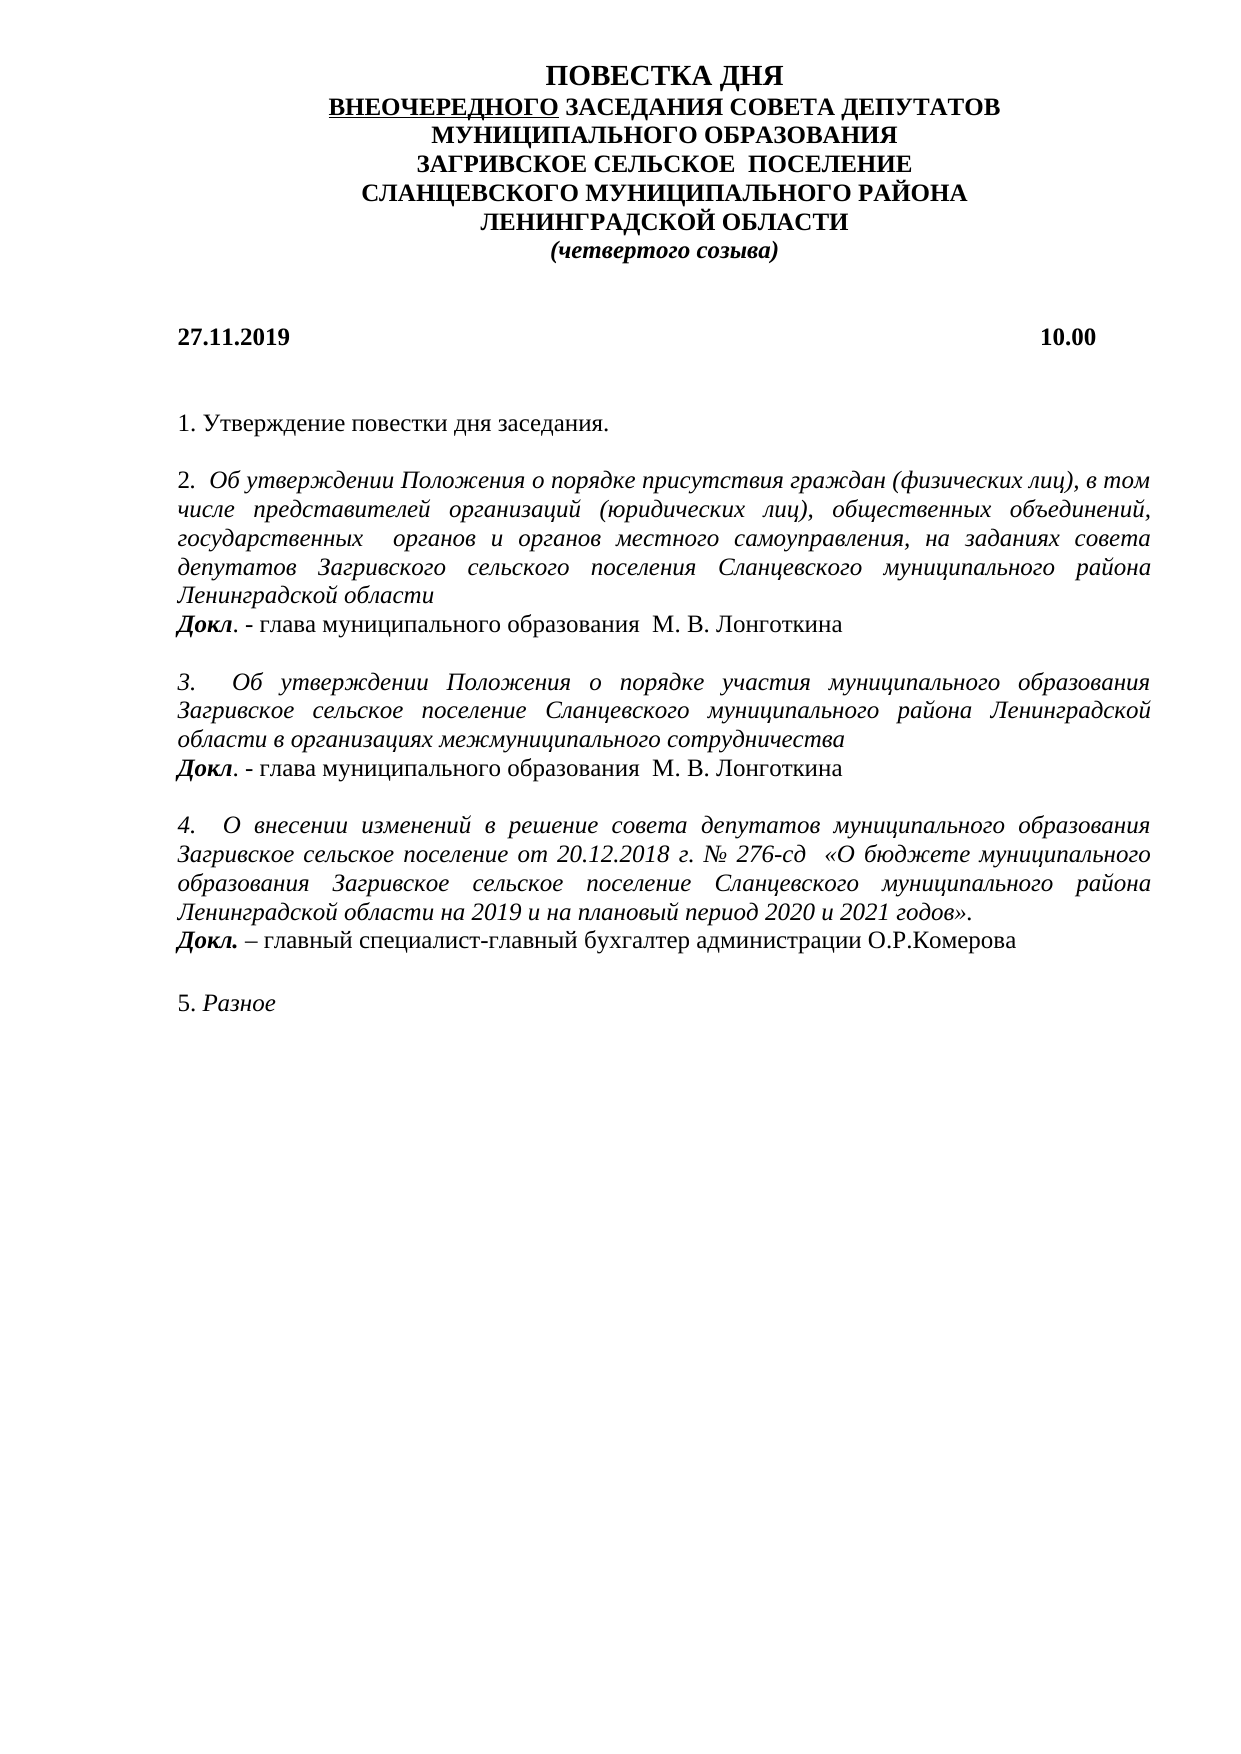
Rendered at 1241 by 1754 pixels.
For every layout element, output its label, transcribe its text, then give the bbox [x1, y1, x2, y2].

text (четвертого созыва) [177, 236, 1152, 264]
text ПОВЕСТКА ДНЯ [177, 58, 1152, 92]
text 2. Об утверждении Положения о порядке присутствия граждан (физических лиц), в том числе представителей организаций (юридических лиц), общественных объединений, государственных органов и органов местного самоуправления, на заданиях совета депутатов Загривского сельского поселения Сланцевского муниципального района Ленинградской области [177, 466, 1152, 609]
text СЛАНЦЕВСКОГО МУНИЦИПАЛЬНОГО РАЙОНА [177, 178, 1152, 207]
text Докл. - глава муниципального образования М. В. Лонготкина [177, 609, 1152, 638]
text Докл. – главный специалист-главный бухгалтер администрации О.Р.Комерова [177, 926, 1152, 954]
text 1. Утверждение повестки дня заседания. [177, 408, 1152, 437]
text 27.11.2019 10.00 [177, 322, 1152, 351]
text ЗАГРИВСКОЕ СЕЛЬСКОЕ ПОСЕЛЕНИЕ [177, 149, 1152, 178]
text 4. О внесении изменений в решение совета депутатов муниципального образования Загривское сельское поселение от 20.12.2018 г. № 276-сд «О бюджете муниципального образования Загривское сельское поселение Сланцевского муниципального района Ленинградской области на 2019 и на плановый период 2020 и 2021 годов». [177, 811, 1152, 926]
text Докл. - глава муниципального образования М. В. Лонготкина [177, 753, 1152, 782]
text 5. Разное [177, 988, 1152, 1017]
text МУНИЦИПАЛЬНОГО ОБРАЗОВАНИЯ [177, 121, 1152, 149]
text 3. Об утверждении Положения о порядке участия муниципального образования Загривское сельское поселение Сланцевского муниципального района Ленинградской области в организациях межмуниципального сотрудничества [177, 667, 1152, 753]
text ЛЕНИНГРАДСКОЙ ОБЛАСТИ [177, 207, 1152, 236]
subtitle ВНЕОЧЕРЕДНОГО ЗАСЕДАНИЯ СОВЕТА ДЕПУТАТОВ [177, 92, 1152, 121]
